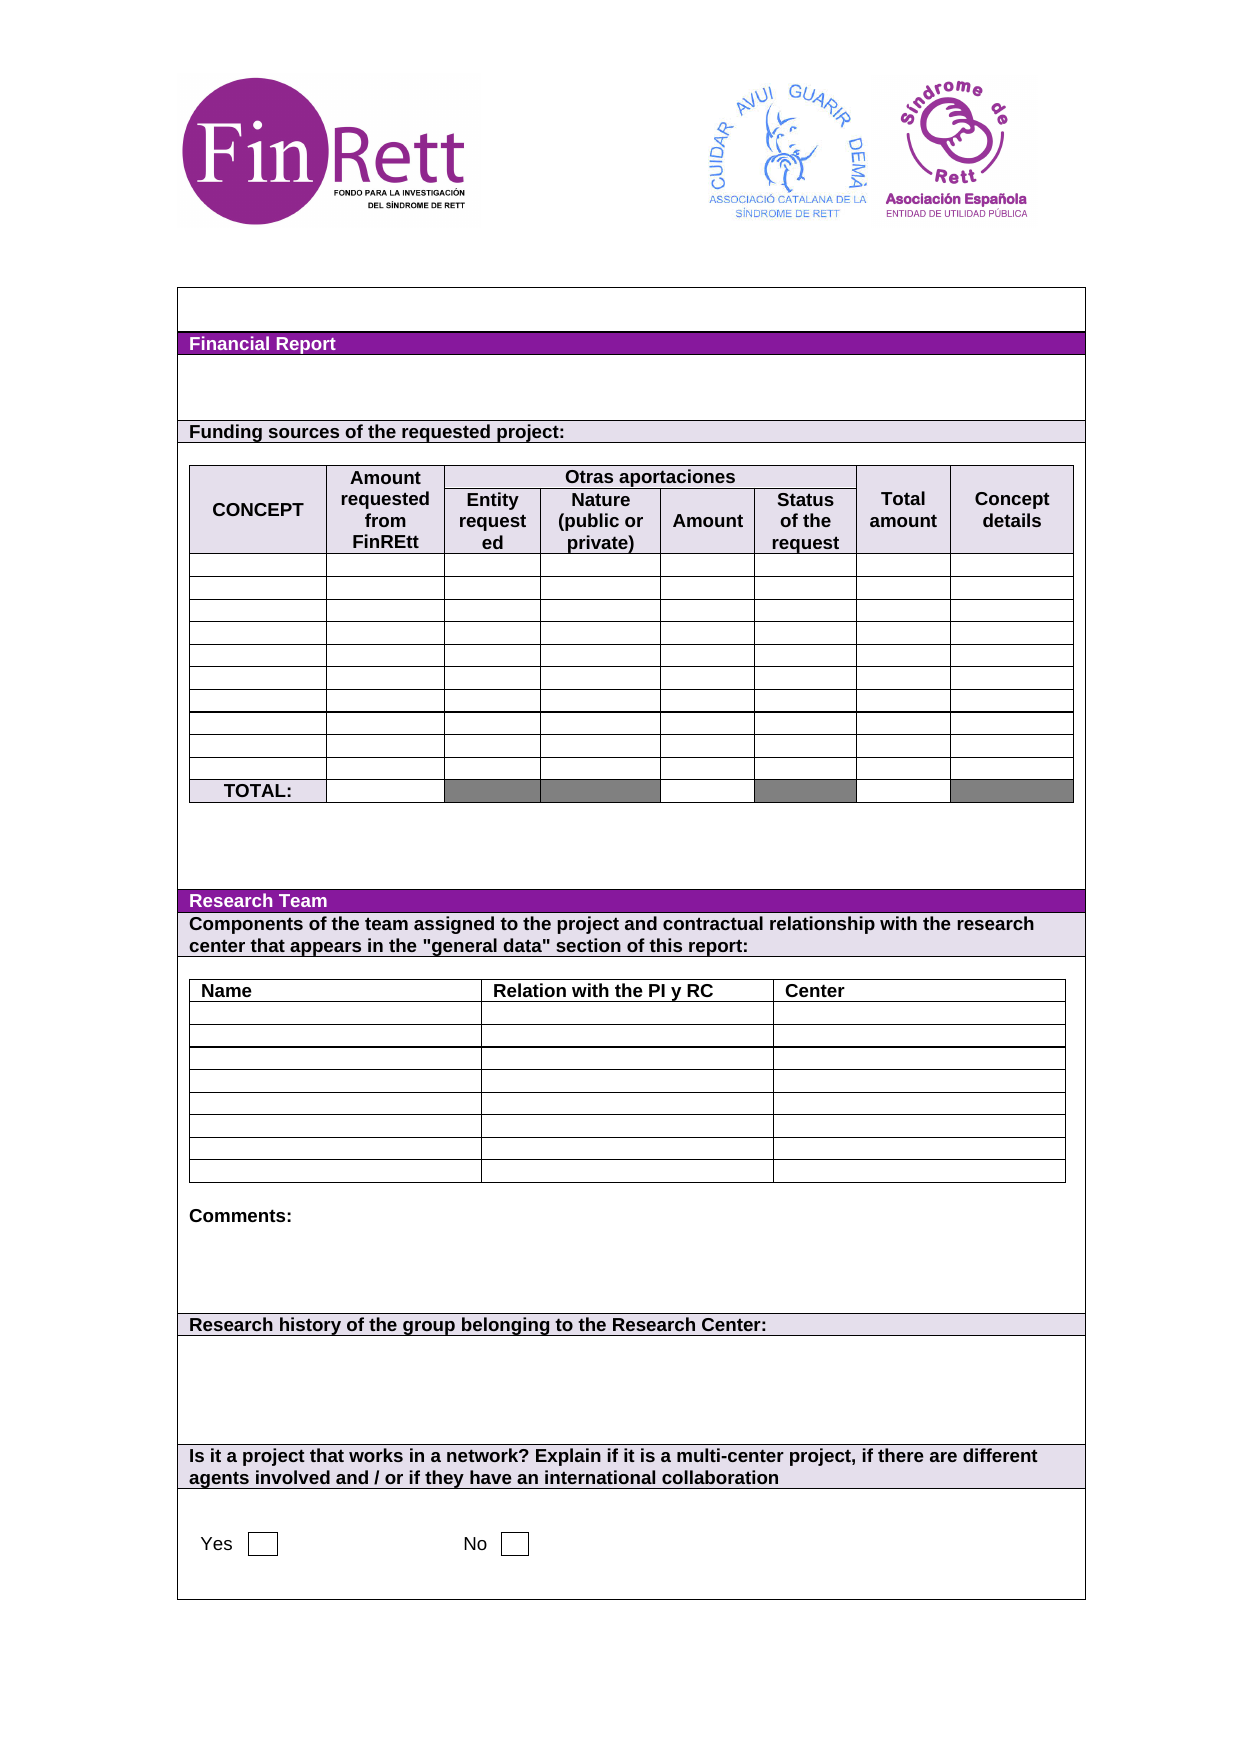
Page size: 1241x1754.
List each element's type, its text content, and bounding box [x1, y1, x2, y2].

table_cell Comments: [178, 957, 1085, 1312]
table_cell [178, 1336, 1085, 1444]
table_cell Research Team [178, 890, 1085, 912]
table_cell [178, 355, 1085, 420]
table_cell Financial Report [178, 333, 1085, 354]
table_cell Research history of the group belonging to the Research Center: [178, 1314, 1085, 1335]
table_cell [178, 288, 1085, 331]
picture [702, 75, 1038, 228]
table_cell [178, 443, 1085, 889]
table_cell Funding sources of the requested project: [178, 421, 1085, 442]
table_cell [178, 1489, 1085, 1599]
picture [177, 73, 482, 228]
table_cell Is it a project that works in a network? Explain if it is a multi-center project, if there are different agents involved and / or if they have an international collaboration [178, 1445, 1085, 1488]
table_cell Components of the team assigned to the project and contractual relationship with the research center that appears in the "general data" section of this report: [178, 913, 1085, 956]
